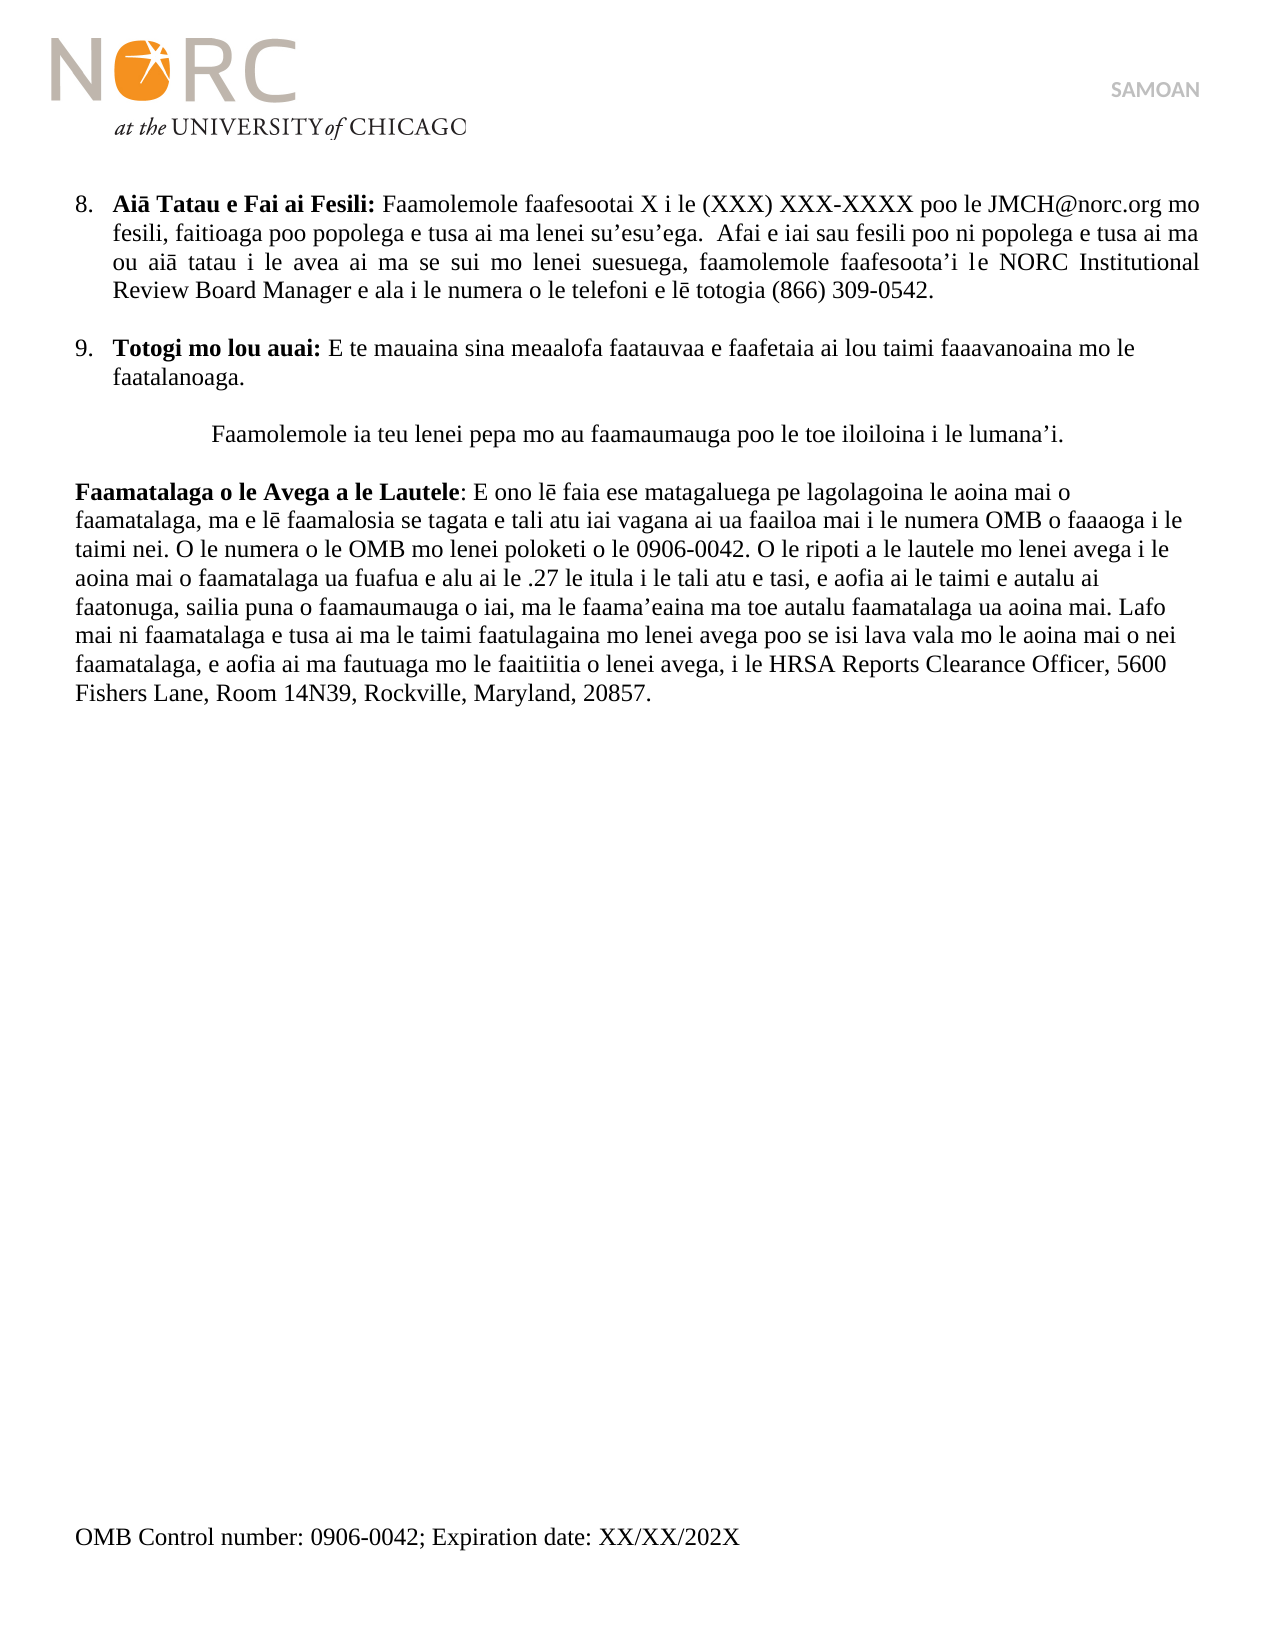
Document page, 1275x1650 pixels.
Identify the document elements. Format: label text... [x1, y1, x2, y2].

list Aiā Tatau e Fai ai Fesili: Faamolemole faafesootai X i le (XXX) XXX-XXXX poo le JMCH@norc.org mo fesili, faitioaga poo popolega e tusa ai ma lenei su’esu’ega. Afai e iai sau fesili poo ni popolega e tusa ai ma ou aiā tatau i le avea ai ma se sui mo lenei suesuega, faamolemole faafesoota’i le NORC Institutional Review Board Manager e ala i le numera o le telefoni e lē totogia (866) 309-0542. [75, 189, 1200, 304]
picture [50, 38, 466, 139]
text Faamatalaga o le Avega a le Lautele: E ono lē faia ese matagaluega pe lagolagoina le aoina mai o faamatalaga, ma e lē faamalosia se tagata e tali atu iai vagana ai ua faailoa mai i le numera OMB o faaaoga i le taimi nei. O le numera o le OMB mo lenei poloketi o le 0906-0042. O le ripoti a le lautele mo lenei avega i le aoina mai o faamatalaga ua fuafua e alu ai le .27 le itula i le tali atu e tasi, e aofia ai le taimi e autalu ai faatonuga, sailia puna o faamaumauga o iai, ma le faama’eaina ma toe autalu faamatalaga ua aoina mai. Lafo mai ni faamatalaga e tusa ai ma le taimi faatulagaina mo lenei avega poo se isi lava vala mo le aoina mai o nei faamatalaga, e aofia ai ma fautuaga mo le faaitiitia o lenei avega, i le HRSA Reports Clearance Officer, 5600 Fishers Lane, Room 14N39, Rockville, Maryland, 20857. [75, 477, 1200, 707]
text Faamolemole ia teu lenei pepa mo au faamaumauga poo le toe iloiloina i le lumana’i. [75, 419, 1200, 448]
list Totogi mo lou auai: E te mauaina sina meaalofa faatauvaa e faafetaia ai lou taimi faaavanoaina mo le faatalanoaga. [75, 333, 1200, 391]
